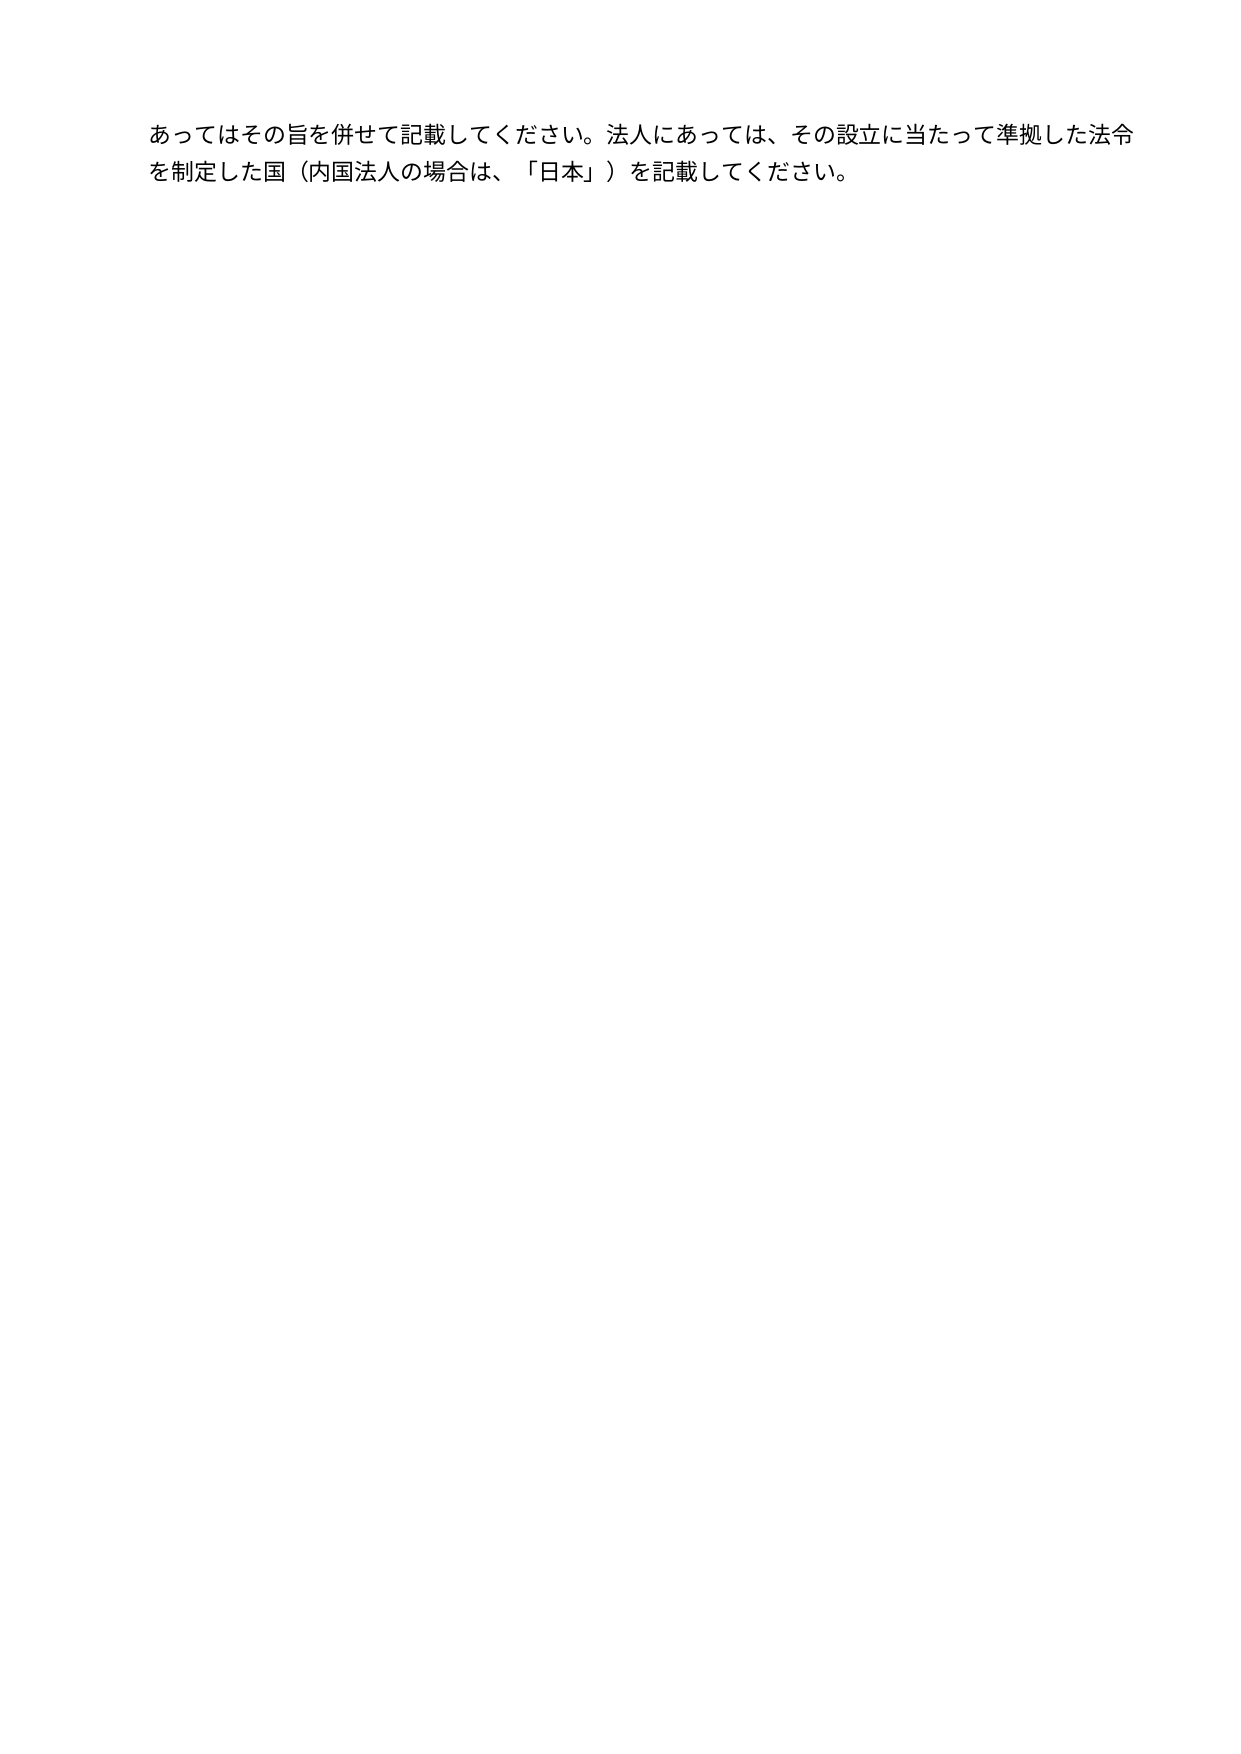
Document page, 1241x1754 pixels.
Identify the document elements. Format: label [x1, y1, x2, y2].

list [104, 115, 1136, 188]
